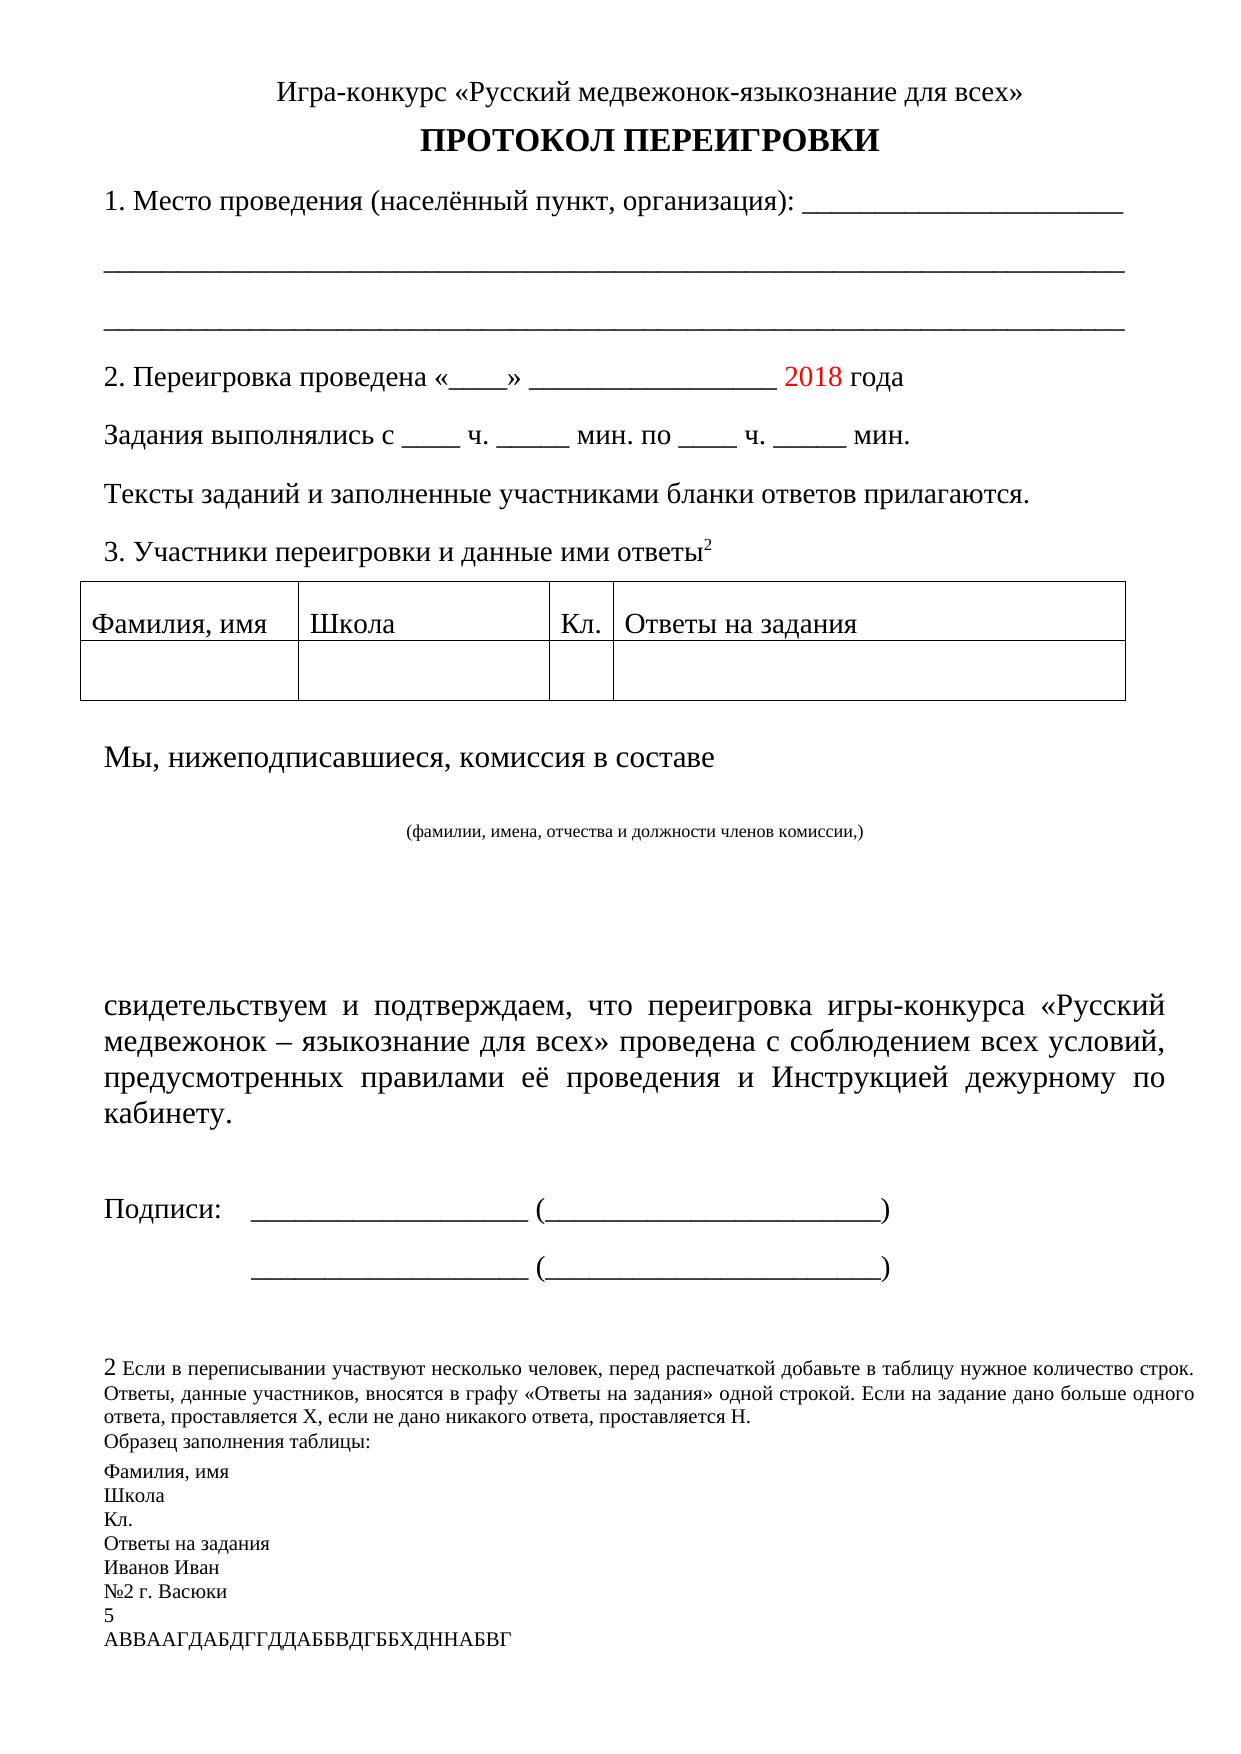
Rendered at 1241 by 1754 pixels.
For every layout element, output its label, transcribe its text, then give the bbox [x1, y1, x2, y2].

table_header Ответы на задания [614, 582, 1125, 640]
table_header Школа [299, 582, 549, 640]
text 2. Переигровка проведена «____» _________________ 2018 года [103, 359, 1196, 392]
text ПРОТОКОЛ ПЕРЕИГРОВКИ [103, 120, 1196, 158]
text Подписи: ___________________ (_______________________) [103, 1191, 1196, 1224]
table_header Фамилия, имя [81, 582, 298, 640]
text (фамилии, имена, отчества и должности членов комиссии,) [103, 821, 1166, 857]
text Задания выполнялись с ____ ч. _____ мин. по ____ ч. _____ мин. [103, 417, 1196, 451]
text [103, 1249, 1196, 1283]
text Тексты заданий и заполненные участниками бланки ответов прилагаются. [103, 476, 1196, 509]
text ______________________________________________________________________ [103, 300, 1196, 334]
table_header Кл. [550, 582, 613, 640]
text Мы, нижеподписавшиеся, комиссия в составе [103, 738, 1196, 774]
table_cell [299, 641, 549, 700]
text свидетельствуем и подтверждаем, что переигровка игры-конкурса «Русский медвежонок – языкознание для всех» проведена с соблюдением всех условий, предусмотренных правилами её проведения и Инструкцией дежурному по кабинету. [103, 986, 1166, 1130]
text 1. Место проведения (населённый пункт, организация): ______________________ [103, 183, 1196, 217]
text Игра-конкурс «Русский медвежонок-языкознание для всех» [103, 74, 1196, 107]
text ______________________________________________________________________ [103, 242, 1196, 275]
table_cell [614, 641, 1125, 700]
table_cell [81, 641, 298, 700]
text 3. Участники переигровки и данные ими ответы [103, 534, 1196, 568]
table_cell [550, 641, 613, 700]
